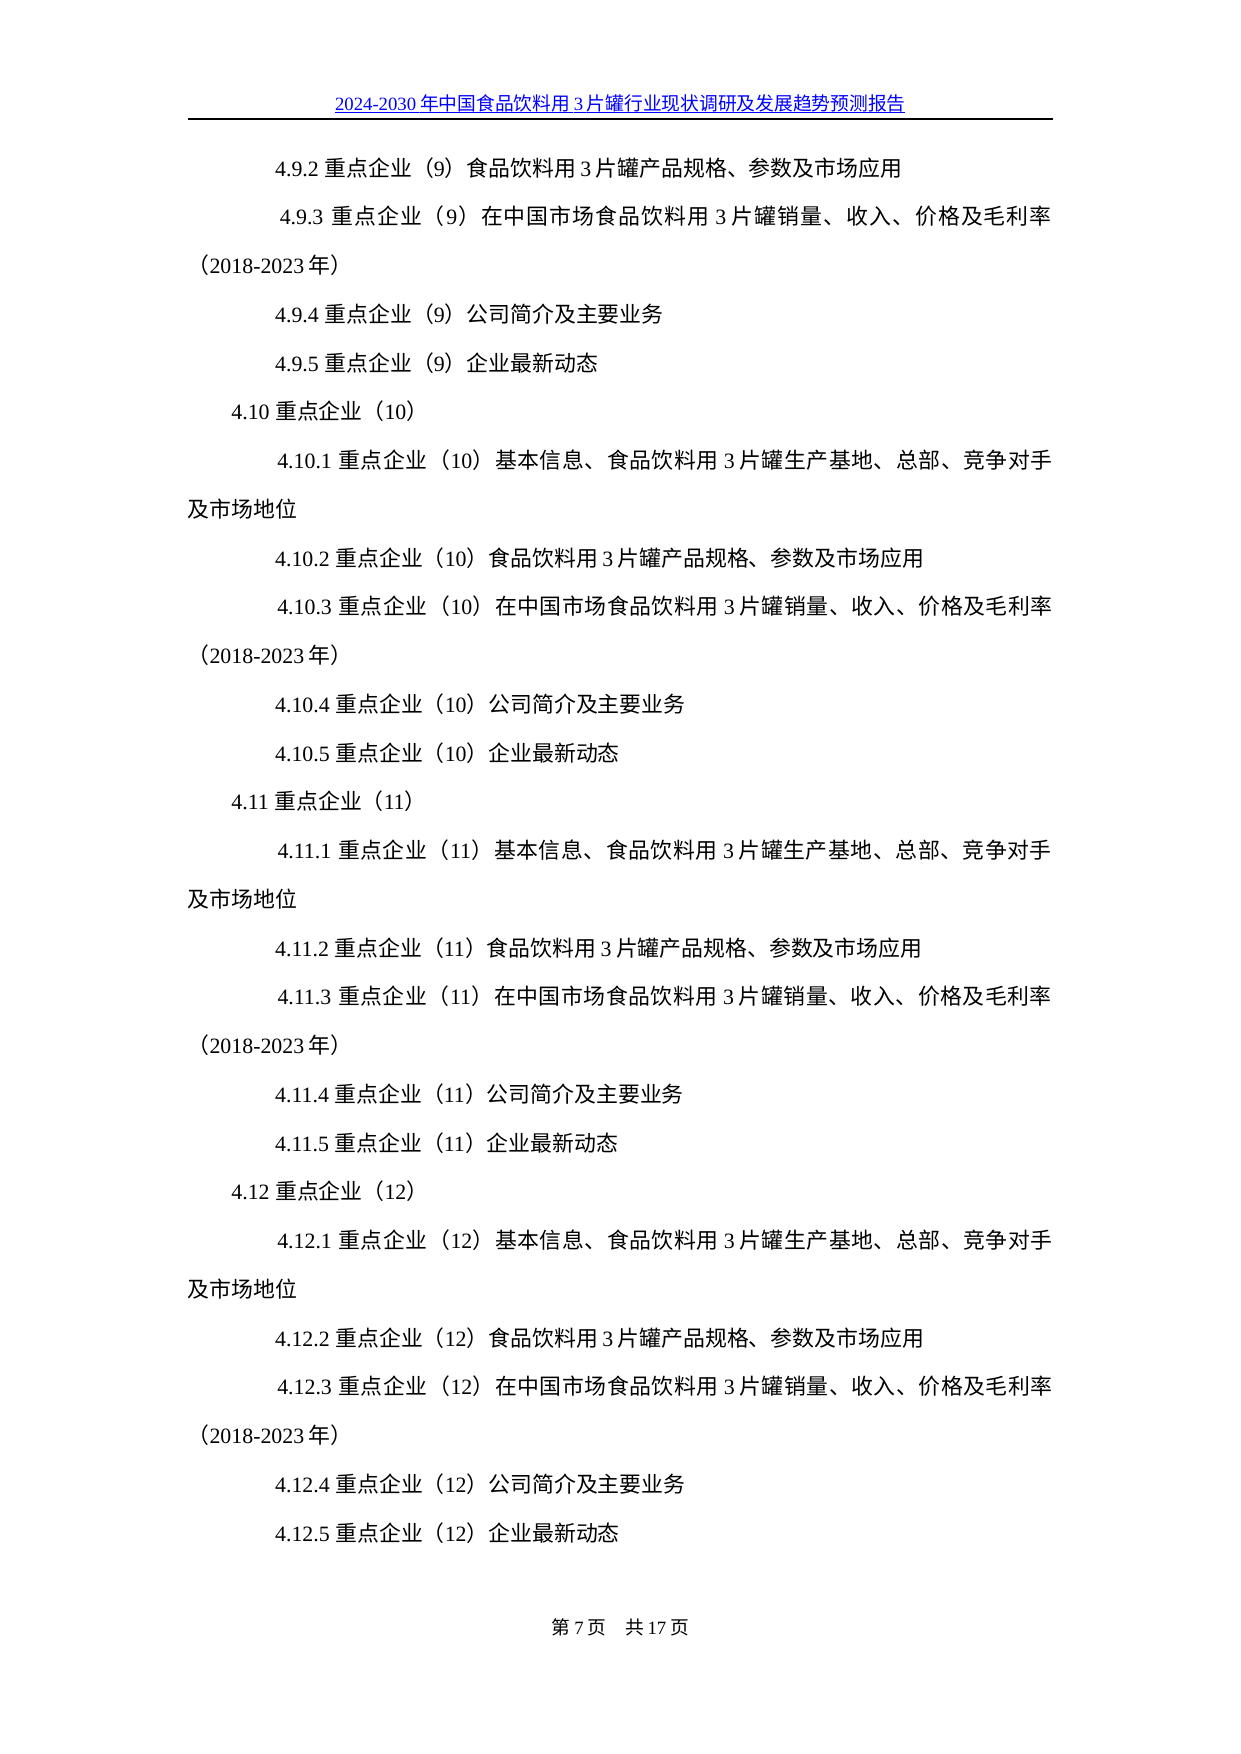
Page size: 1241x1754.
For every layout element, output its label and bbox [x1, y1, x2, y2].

text [187, 150, 1053, 1548]
